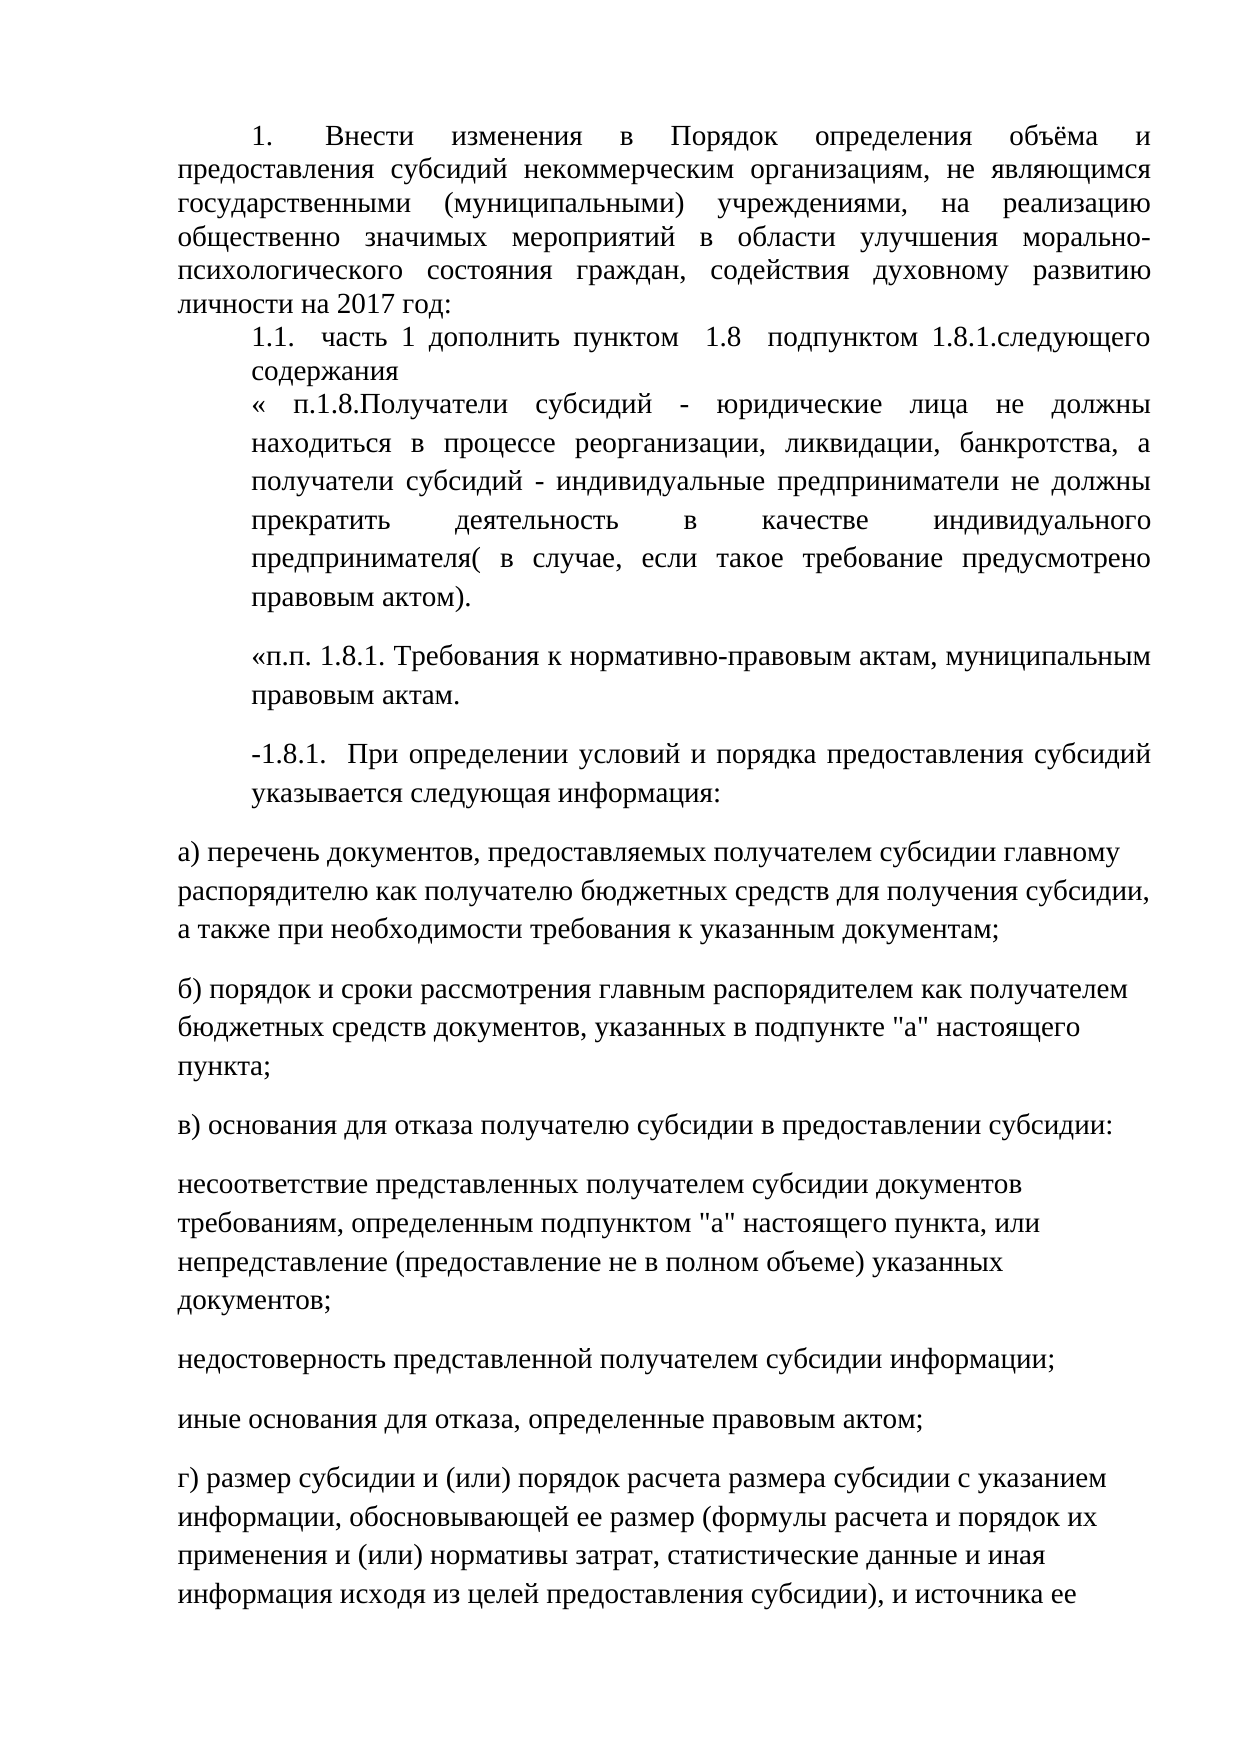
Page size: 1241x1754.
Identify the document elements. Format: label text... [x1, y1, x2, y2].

list Внести изменения в Порядок определения объёма и предоставления субсидий некоммерческим организациям, не являющимся государственными (муниципальными) учреждениями, на реализацию общественно значимых мероприятий в области улучшения морально-психологического состояния граждан, содействия духовному развитию личности на 2017 год: [177, 118, 1152, 319]
text несоответствие представленных получателем субсидии документов требованиям, определенным подпунктом "а" настоящего пункта, или непредставление (предоставление не в полном объеме) указанных документов; [177, 1167, 1152, 1316]
text недостоверность представленной получателем субсидии информации; [177, 1342, 1152, 1375]
text -1.8.1. При определении условий и порядка предоставления субсидий указывается следующая информация: [251, 736, 1152, 808]
text 1.1. часть 1 дополнить пунктом 1.8 подпунктом 1.8.1.следующего содержания [251, 319, 1152, 386]
text «п.п. 1.8.1. Требования к нормативно-правовым актам, муниципальным правовым актам. [251, 638, 1152, 711]
text в) основания для отказа получателю субсидии в предоставлении субсидии: [177, 1107, 1152, 1141]
text а) перечень документов, предоставляемых получателем субсидии главному распорядителю как получателю бюджетных средств для получения субсидии, а также при необходимости требования к указанным документам; [177, 834, 1152, 945]
text иные основания для отказа, определенные правовым актом; [177, 1401, 1152, 1434]
text « п.1.8.Получатели субсидий - юридические лица не должны находиться в процессе реорганизации, ликвидации, банкротства, а получатели субсидий - индивидуальные предприниматели не должны прекратить деятельность в качестве индивидуального предпринимателя( в случае, если такое требование предусмотрено правовым актом). [251, 386, 1152, 613]
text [177, 1460, 1152, 1609]
text б) порядок и сроки рассмотрения главным распорядителем как получателем бюджетных средств документов, указанных в подпункте "а" настоящего пункта; [177, 971, 1152, 1081]
